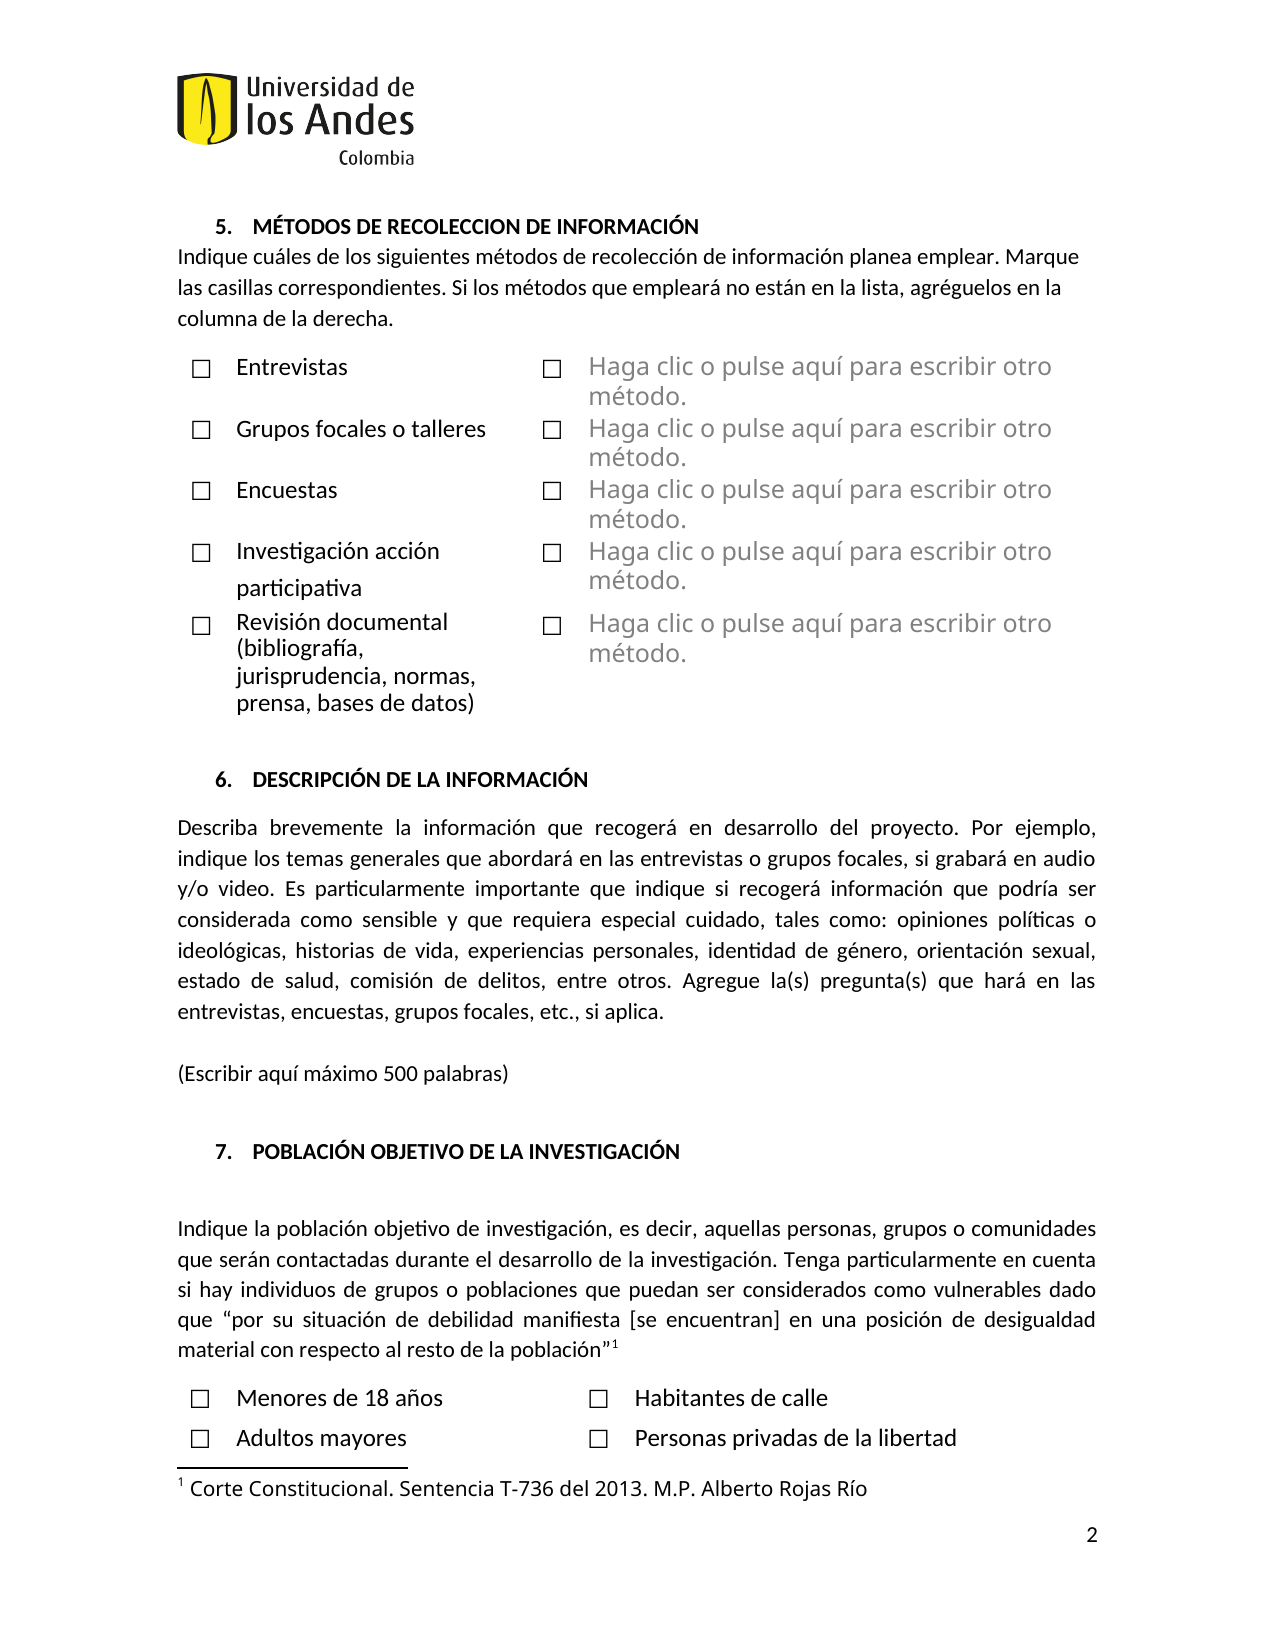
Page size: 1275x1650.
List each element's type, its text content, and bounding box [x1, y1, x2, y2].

table_cell Encuestas [225, 474, 529, 535]
text (Escribir aquí máximo 500 palabras) [177, 1059, 1098, 1087]
table_cell Investigación acción participativa [225, 535, 529, 608]
list DESCRIPCIÓN DE LA INFORMACIÓN [215, 766, 1098, 793]
table_cell Personas privadas de la libertad [623, 1422, 1107, 1458]
table_header Habitantes de calle [623, 1382, 1107, 1422]
picture [177, 73, 414, 165]
table_header Menores de 18 años [225, 1382, 576, 1422]
list POBLACIÓN OBJETIVO DE LA INVESTIGACIÓN [215, 1137, 1098, 1165]
text Describa brevemente la información que recogerá en desarrollo del proyecto. Por ejemplo, indique los temas generales que abordará en las entrevistas o grupos focales, si grabará en audio y/o video. Es particularmente importante que indique si recogerá información que podría ser considerada como sensible y que requiera especial cuidado, tales como: opiniones políticas o ideológicas, historias de vida, experiencias personales, identidad de género, orientación sexual, estado de salud, comisión de delitos, entre otros. Agregue la(s) pregunta(s) que hará en las entrevistas, encuestas, grupos focales, etc., si aplica. [177, 813, 1098, 1025]
table_header [577, 351, 1098, 413]
table_cell Revisión documental (bibliografía, jurisprudencia, normas, prensa, bases de datos) [225, 608, 529, 718]
list MÉTODOS DE RECOLECCION DE INFORMACIÓN [215, 212, 1098, 240]
table_cell Adultos mayores [225, 1422, 576, 1458]
table_header Entrevistas [225, 351, 529, 413]
table_cell Grupos focales o talleres [225, 413, 529, 474]
text Indique cuáles de los siguientes métodos de recolección de información planea emplear. Marque las casillas correspondientes. Si los métodos que empleará no están en la lista, agréguelos en la columna de la derecha. [177, 242, 1098, 332]
text Indique la población objetivo de investigación, es decir, aquellas personas, grupos o comunidades que serán contactadas durante el desarrollo de la investigación. Tenga particularmente en cuenta si hay individuos de grupos o poblaciones que puedan ser considerados como vulnerables dado que “por su situación de debilidad manifiesta [se encuentran] en una posición de desigualdad material con respecto al resto de la población” [177, 1214, 1098, 1363]
